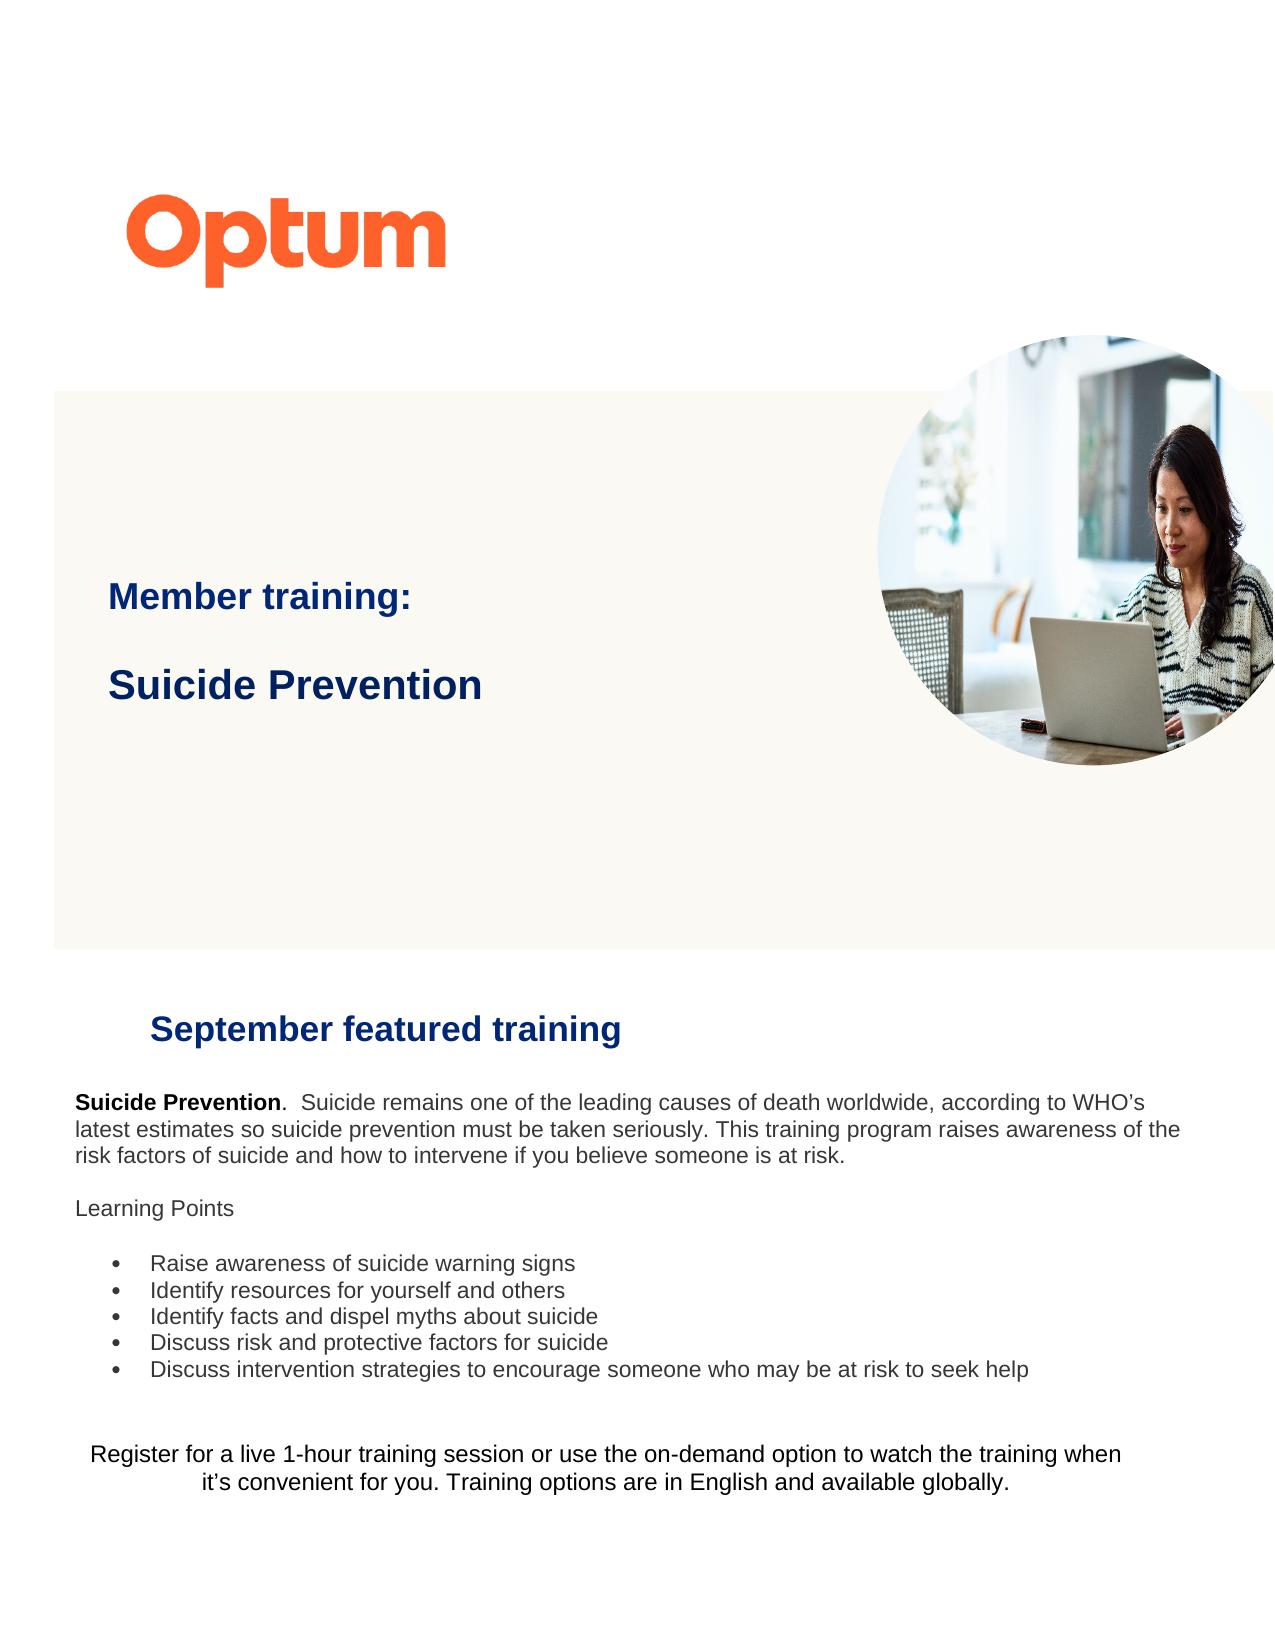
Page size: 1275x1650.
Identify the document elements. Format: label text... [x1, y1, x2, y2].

list Discuss intervention strategies to encourage someone who may be at risk to seek help [112, 1356, 1200, 1382]
picture [877, 335, 1275, 766]
list Identify facts and dispel myths about suicide [112, 1303, 1200, 1329]
list Discuss risk and protective factors for suicide [112, 1329, 1200, 1356]
text Learning Points [75, 1195, 1200, 1221]
text September featured training [75, 1008, 1200, 1049]
list Identify resources for yourself and others [112, 1277, 1200, 1303]
text Register for a live 1-hour training session or use the on-demand option to watch the training when it’s convenient for you. Training options are in English and available globally. [75, 1440, 1137, 1495]
picture [126, 194, 446, 288]
text Suicide Prevention. Suicide remains one of the leading causes of death worldwide, according to WHO’s latest estimates so suicide prevention must be taken seriously. This training program raises awareness of the risk factors of suicide and how to intervene if you believe someone is at risk. [846, 1089, 1200, 1168]
list Raise awareness of suicide warning signs [112, 1250, 1200, 1277]
